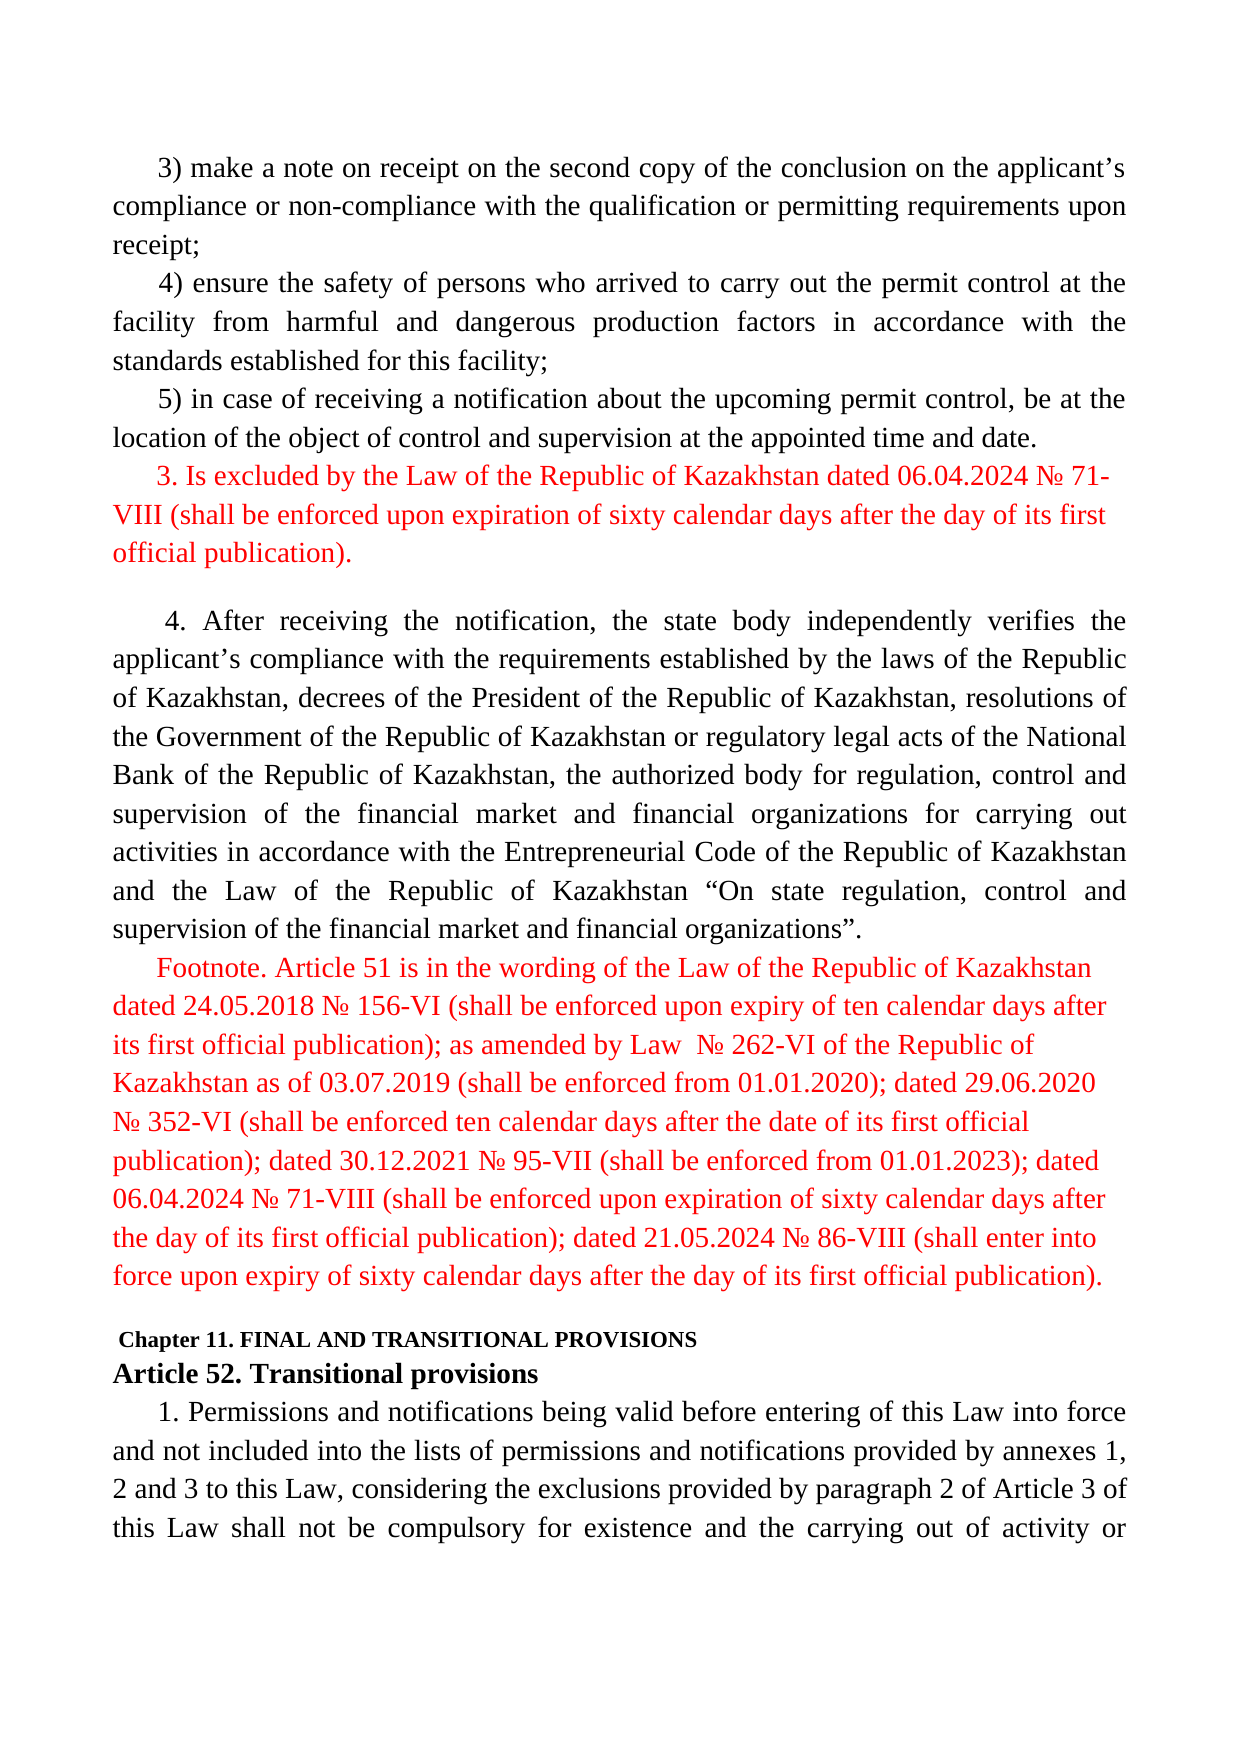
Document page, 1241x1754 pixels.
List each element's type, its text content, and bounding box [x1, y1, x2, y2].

text 4. After receiving the notification, the state body independently verifies the applicant’s compliance with the requirements established by the laws of the Republic of Kazakhstan, decrees of the President of the Republic of Kazakhstan, resolutions of the Government of the Republic of Kazakhstan or regulatory legal acts of the National Bank of the Republic of Kazakhstan, the authorized body for regulation, control and supervision of the financial market and financial organizations for carrying out activities in accordance with the Entrepreneurial Code of the Republic of Kazakhstan and the Law of the Republic of Kazakhstan “On state regulation, control and supervision of the financial market and financial organizations”. [112, 603, 1128, 945]
text 5) in case of receiving a notification about the upcoming permit control, be at the location of the object of control and supervision at the appointed time and date. [112, 381, 1128, 453]
text Footnote. Article 51 is in the wording of the Law of the Republic of Kazakhstan dated 24.05.2018 № 156-VI (shall be enforced upon expiry of ten calendar days after its first official publication); as amended by Law № 262-VI of the Republic of Kazakhstan as of 03.07.2019 (shall be enforced from 01.01.2020); dated 29.06.2020 № 352-VI (shall be enforced ten calendar days after the date of its first official publication); dated 30.12.2021 № 95-VII (shall be enforced from 01.01.2023); dated 06.04.2024 № 71-VIII (shall be enforced upon expiration of sixty calendar days after the day of its first official publication); dated 21.05.2024 № 86-VIII (shall enter into force upon expiry of sixty calendar days after the day of its first official publication). [112, 950, 1128, 1322]
text Article 52. Transitional provisions [112, 1356, 1128, 1389]
text 3) make a note on receipt on the second copy of the conclusion on the applicant’s compliance or non-compliance with the qualification or permitting requirements upon receipt; [112, 150, 1128, 261]
text Chapter 11. FINAL AND TRANSITIONAL PROVISIONS [112, 1326, 1128, 1352]
text 4) ensure the safety of persons who arrived to carry out the permit control at the facility from harmful and dangerous production factors in accordance with the standards established for this facility; [112, 266, 1128, 376]
text 3. Is excluded by the Law of the Republic of Kazakhstan dated 06.04.2024 № 71-VIII (shall be enforced upon expiration of sixty calendar days after the day of its first official publication). [112, 458, 1128, 599]
